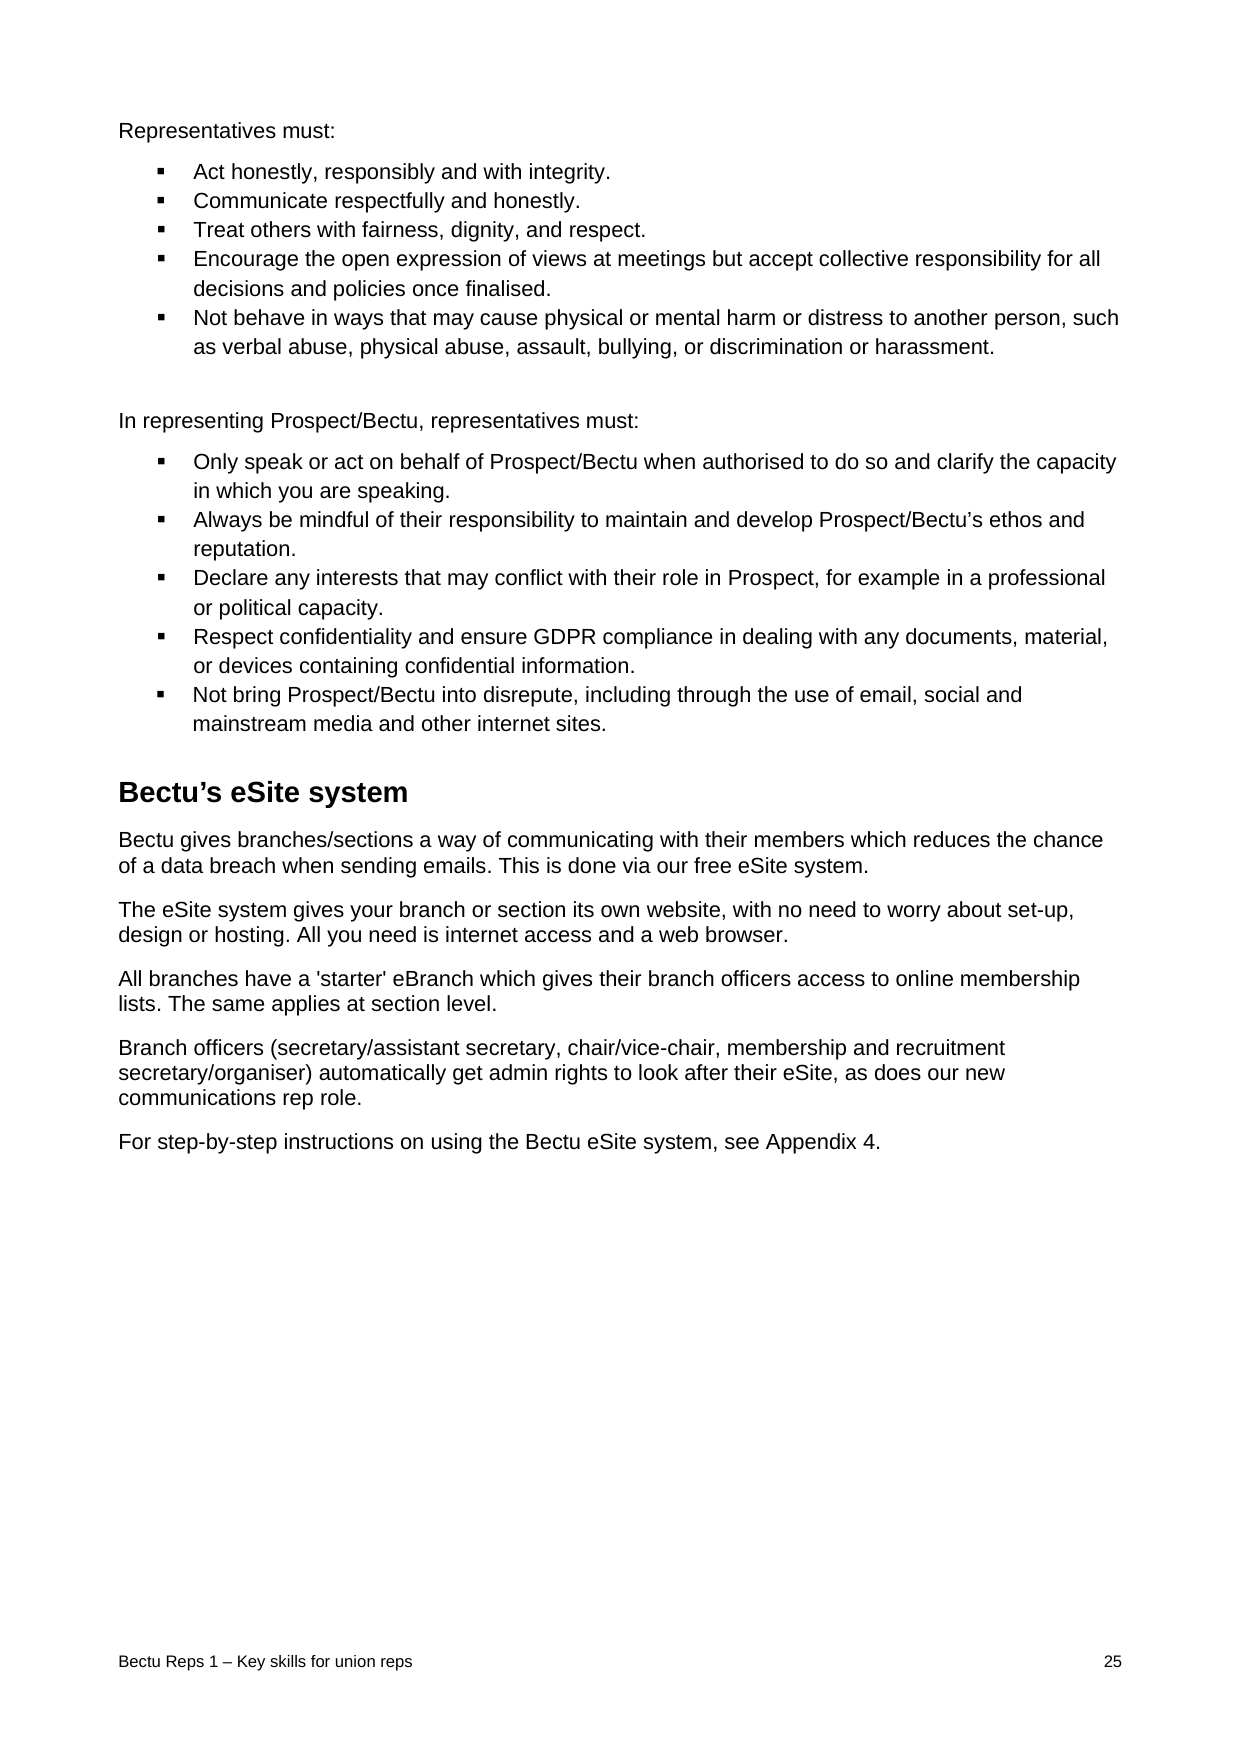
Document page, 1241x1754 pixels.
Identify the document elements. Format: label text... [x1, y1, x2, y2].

text The eSite system gives your branch or section its own website, with no need to worry about set-up, design or hosting. All you need is internet access and a web browser. [118, 896, 1122, 947]
text All branches have a 'starter' eBranch which gives their branch officers access to online membership lists. The same applies at section level. [118, 966, 1122, 1016]
list Declare any interests that may conflict with their role in Prospect, for example in a professional or political capacity. [156, 562, 1122, 621]
list Only speak or act on behalf of Prospect/Bectu when authorised to do so and clarify the capacity in which you are speaking. [156, 446, 1122, 504]
subtitle Bectu’s eSite system [118, 775, 1122, 808]
text Representatives must: [118, 118, 1122, 143]
list Always be mindful of their responsibility to maintain and develop Prospect/Bectu’s ethos and reputation. [156, 504, 1122, 562]
text Branch officers (secretary/assistant secretary, chair/vice-chair, membership and recruitment secretary/organiser) automatically get admin rights to look after their eSite, as does our new communications rep role. [118, 1035, 1122, 1110]
text Bectu gives branches/sections a way of communicating with their members which reduces the chance of a data breach when sending emails. This is done via our free eSite system. [118, 827, 1122, 878]
list Respect confidentiality and ensure GDPR compliance in dealing with any documents, material, or devices containing confidential information. [156, 621, 1122, 679]
list Treat others with fairness, dignity, and respect. [156, 214, 1122, 243]
list Not bring Prospect/Bectu into disrepute, including through the use of email, social and mainstream media and other internet sites. [155, 679, 1122, 737]
list Encourage the open expression of views at meetings but accept collective responsibility for all decisions and policies once finalised. [156, 243, 1122, 302]
list Communicate respectfully and honestly. [156, 185, 1122, 214]
list Not behave in ways that may cause physical or mental harm or distress to another person, such as verbal abuse, physical abuse, assault, bullying, or discrimination or harassment. [156, 302, 1122, 360]
text In representing Prospect/Bectu, representatives must: [118, 408, 1122, 433]
list Act honestly, responsibly and with integrity. [156, 156, 1122, 185]
text For step-by-step instructions on using the Bectu eSite system, see Appendix 4. [118, 1129, 1122, 1154]
